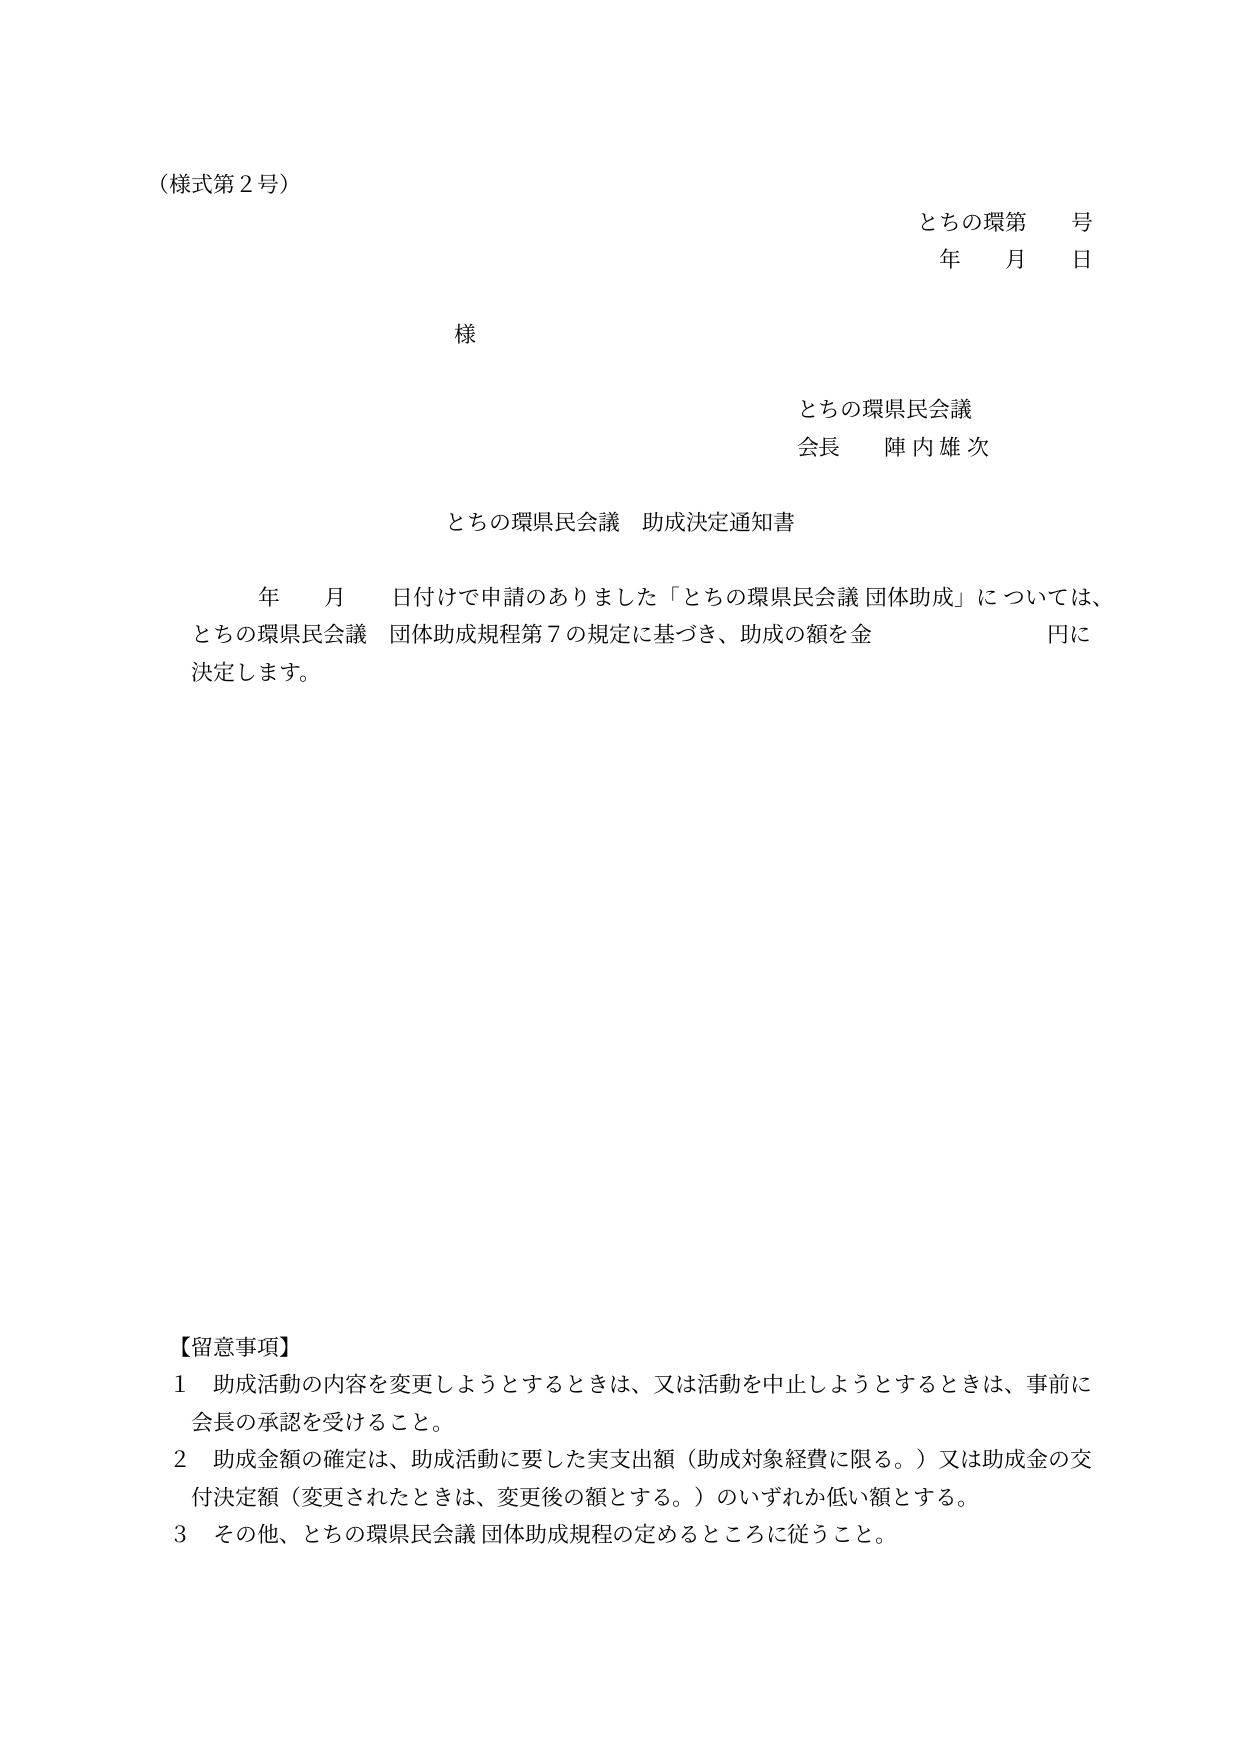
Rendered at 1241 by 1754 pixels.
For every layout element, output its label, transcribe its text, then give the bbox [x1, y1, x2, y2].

text 年 月 日付けで申請のありました「とちの環県民会議 団体助成」については、とちの環県民会議 団体助成規程第７の規定に基づき、助成の額を金 円に決定します。 [191, 577, 1092, 689]
text 年 月 日 [148, 239, 1092, 277]
text １ 助成活動の内容を変更しようとするときは、又は活動を中止しようとするときは、事前に会長の承認を受けること。 [169, 1364, 1092, 1439]
text （様式第２号） [148, 164, 1092, 202]
text 会長 陣 内 雄 次 [753, 427, 1092, 464]
text とちの環県民会議 助成決定通知書 [148, 502, 1092, 539]
text 様 [148, 314, 1092, 352]
text とちの環県民会議 [753, 389, 1092, 427]
text ３ その他、とちの環県民会議 団体助成規程の定めるところに従うこと。 [169, 1514, 1092, 1552]
text 【留意事項】 [148, 1327, 1092, 1364]
text ２ 助成金額の確定は、助成活動に要した実支出額（助成対象経費に限る。）又は助成金の交付決定額（変更されたときは、変更後の額とする。）のいずれか低い額とする。 [169, 1439, 1092, 1514]
text とちの環第 号 [148, 202, 1092, 239]
